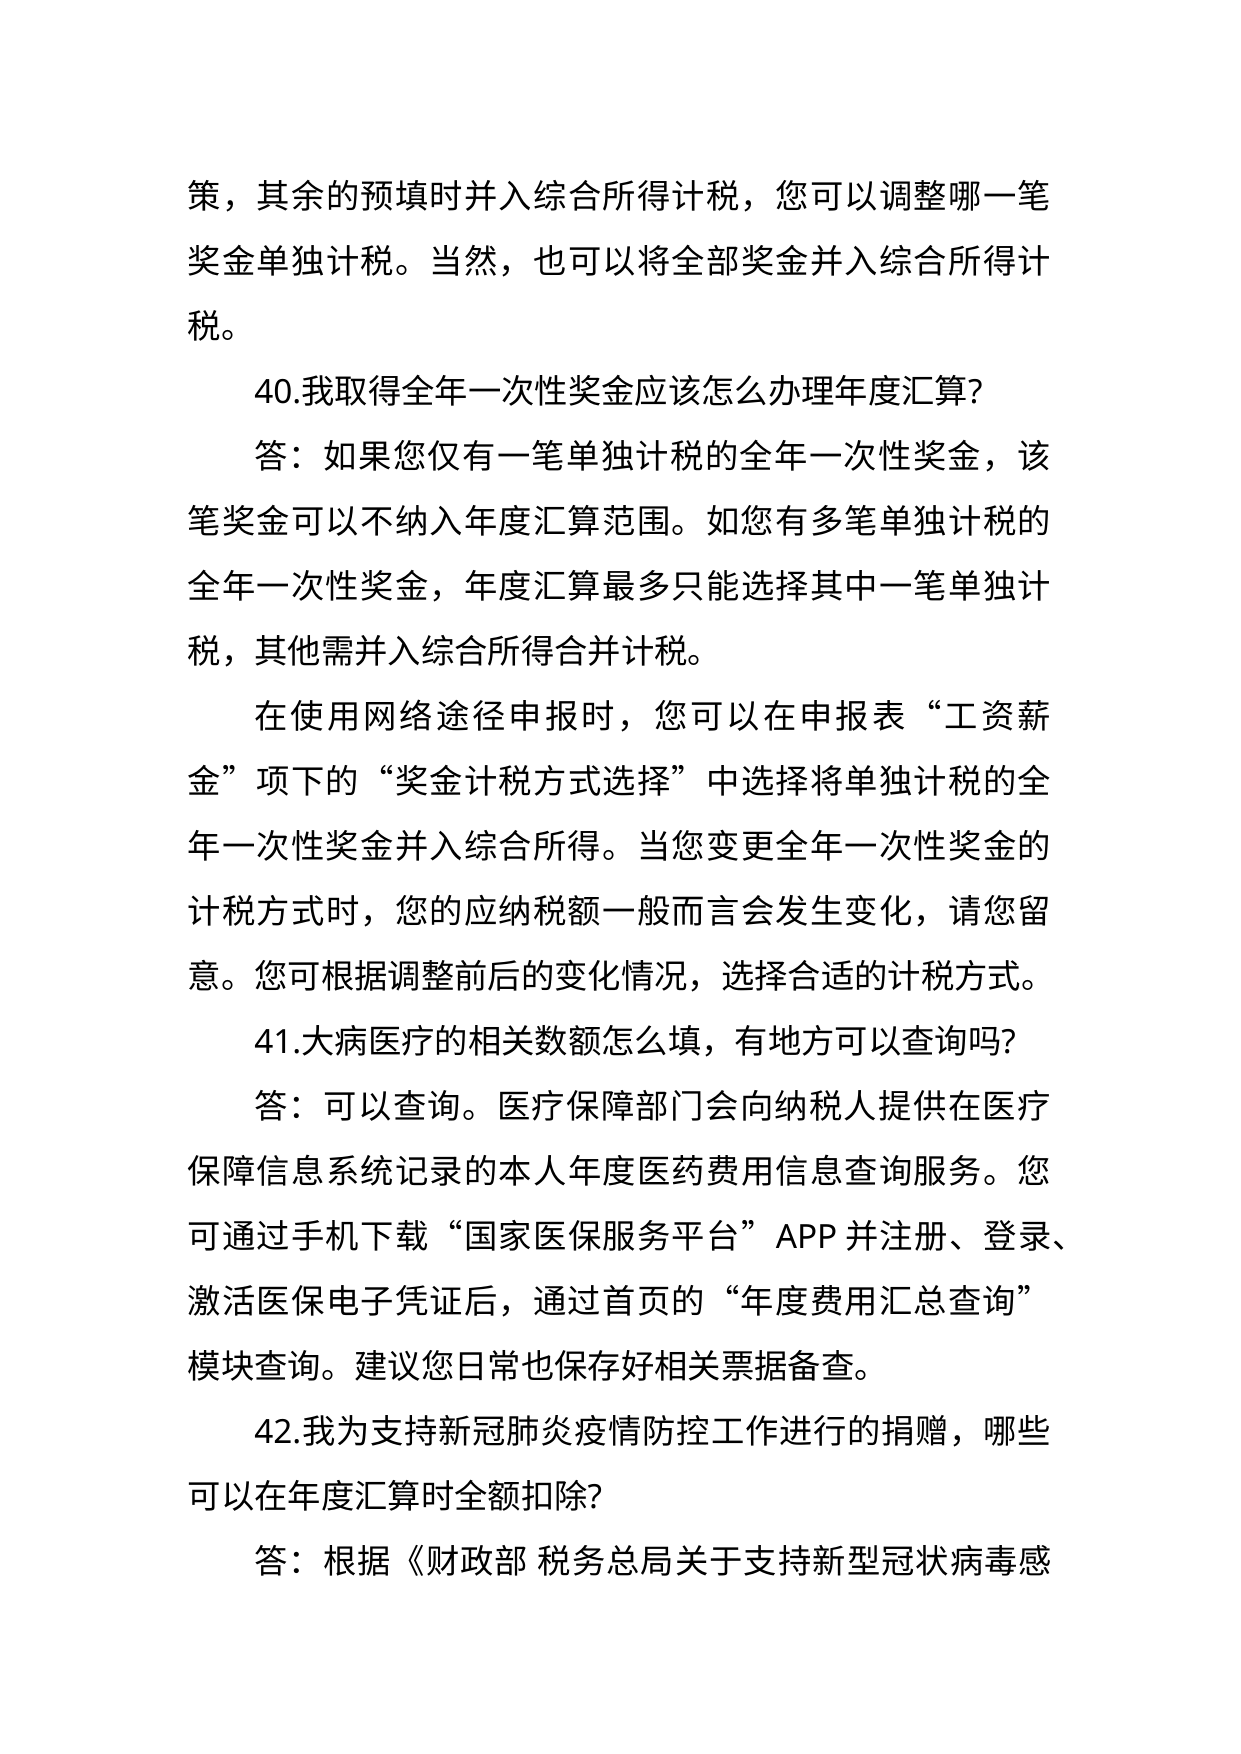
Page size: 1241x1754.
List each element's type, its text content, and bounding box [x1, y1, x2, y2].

text 40.我取得全年一次性奖金应该怎么办理年度汇算? [187, 357, 1053, 422]
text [187, 162, 1053, 357]
text 42.我为支持新冠肺炎疫情防控工作进行的捐赠，哪些可以在年度汇算时全额扣除? [187, 1397, 1053, 1527]
text 在使用网络途径申报时，您可以在申报表“工资薪金”项下的“奖金计税方式选择”中选择将单独计税的全年一次性奖金并入综合所得。当您变更全年一次性奖金的计税方式时，您的应纳税额一般而言会发生变化，请您留意。您可根据调整前后的变化情况，选择合适的计税方式。 [187, 682, 1053, 1007]
text 答：可以查询。医疗保障部门会向纳税人提供在医疗保障信息系统记录的本人年度医药费用信息查询服务。您可通过手机下载“国家医保服务平台”APP并注册、登录、激活医保电子凭证后，通过首页的“年度费用汇总查询”模块查询。建议您日常也保存好相关票据备查。 [187, 1072, 1053, 1397]
text 41.大病医疗的相关数额怎么填，有地方可以查询吗? [187, 1007, 1053, 1072]
text 答：如果您仅有一笔单独计税的全年一次性奖金，该笔奖金可以不纳入年度汇算范围。如您有多笔单独计税的全年一次性奖金，年度汇算最多只能选择其中一笔单独计税，其他需并入综合所得合并计税。 [187, 422, 1053, 682]
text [187, 1527, 1053, 1592]
